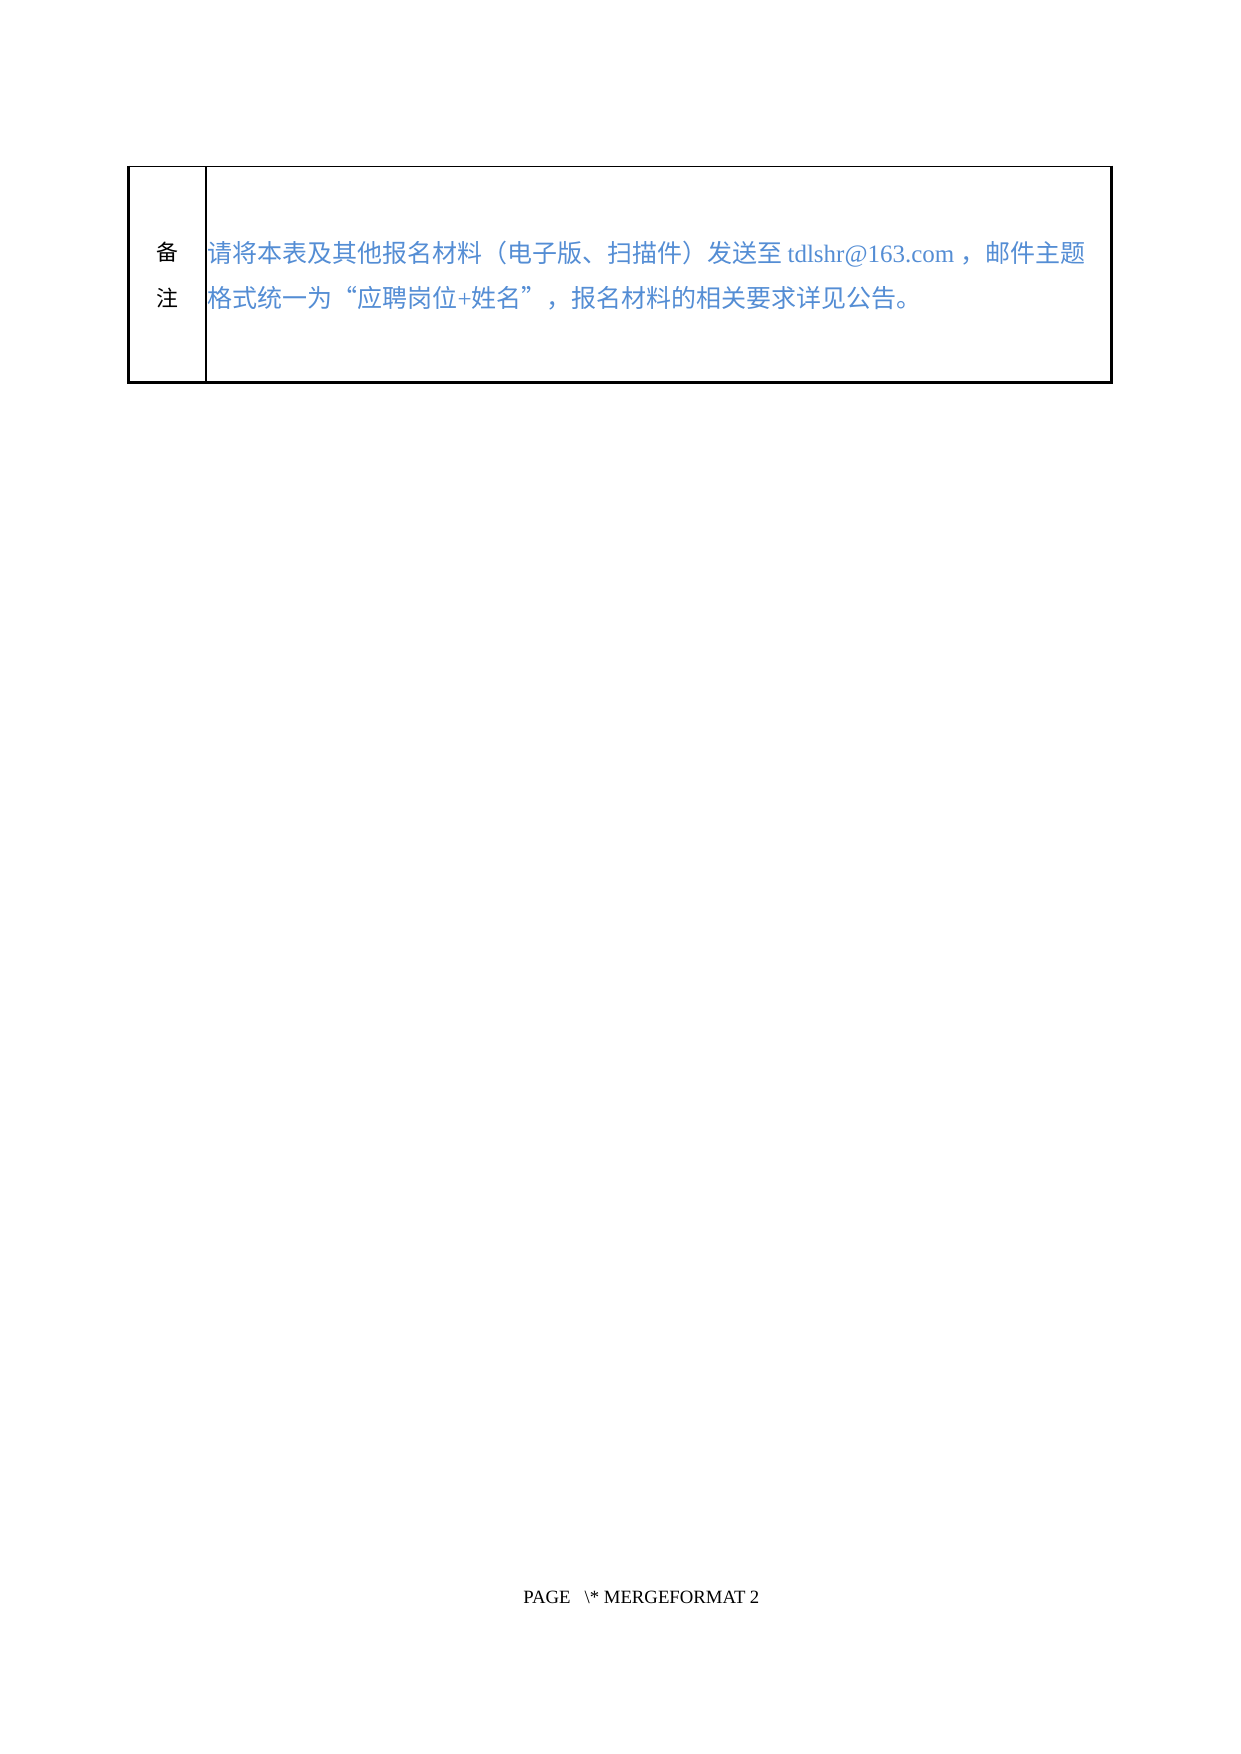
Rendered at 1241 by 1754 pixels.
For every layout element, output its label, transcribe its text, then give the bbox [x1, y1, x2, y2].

table_cell 备 注 [130, 167, 205, 381]
table_cell 请将本表及其他报名材料（电子版、扫描件）发送至tdlshr@163.com ，邮件主题格式统一为“应聘岗位+姓名”，报名材料的相关要求详见公告。 [207, 167, 1110, 381]
